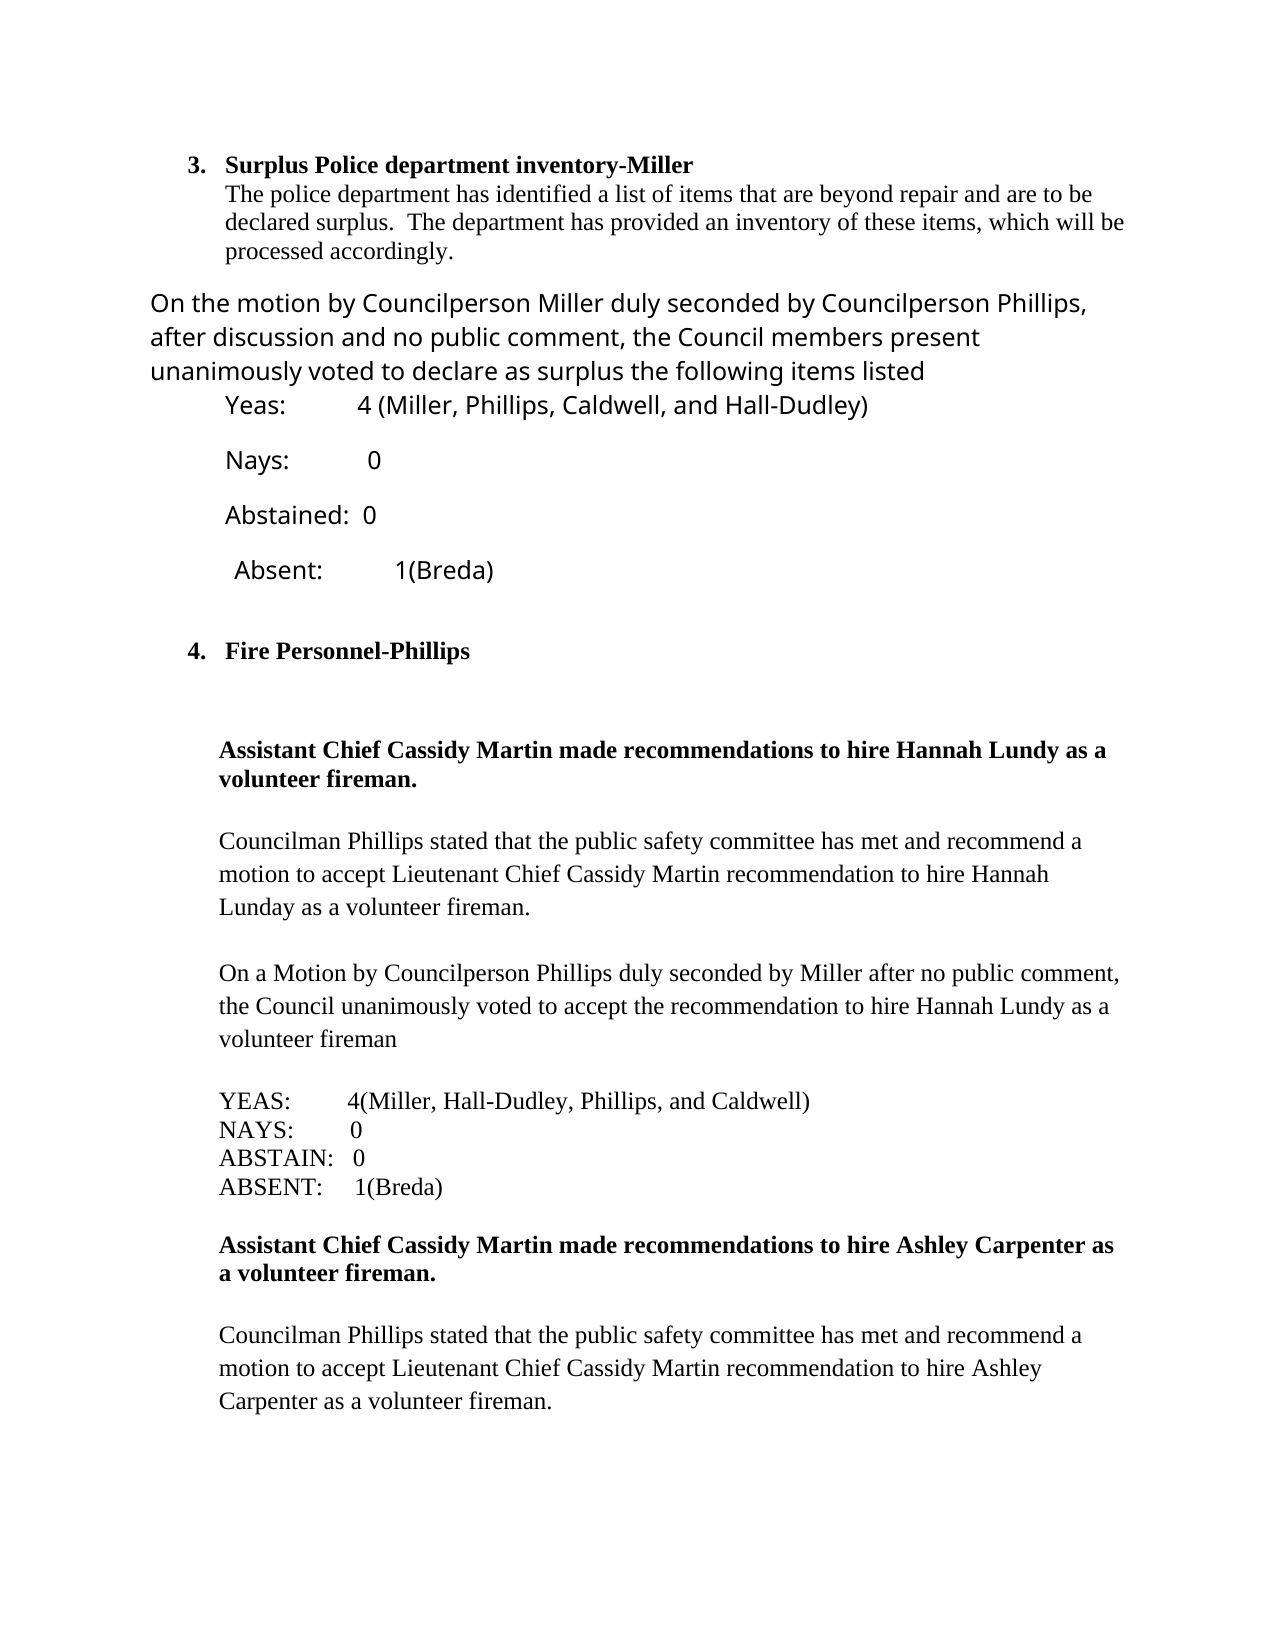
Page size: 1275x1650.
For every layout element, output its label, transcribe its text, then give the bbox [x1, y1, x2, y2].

list ABSTAIN: 0 [219, 1143, 1125, 1172]
list The police department has identified a list of items that are beyond repair and are to be declared surplus. The department has provided an inventory of these items, which will be processed accordingly. [225, 179, 1125, 265]
text Assistant Chief Cassidy Martin made recommendations to hire Hannah Lundy as a volunteer fireman. [219, 736, 1125, 793]
text Abstained: 0 [225, 498, 1125, 532]
list On a Motion by Councilperson Phillips duly seconded by Miller after no public comment, the Council unanimously voted to accept the recommendation to hire Hannah Lundy as a volunteer fireman [219, 958, 1125, 1053]
text Absent: 1(Breda) [150, 553, 1125, 587]
list Surplus Police department inventory-Miller [187, 150, 1125, 179]
text On the motion by Councilperson Miller duly seconded by Councilperson Phillips, after discussion and no public comment, the Council members present unanimously voted to declare as surplus the following items listed [150, 286, 1125, 388]
text Yeas: 4 (Miller, Phillips, Caldwell, and Hall-Dudley) [150, 388, 1125, 422]
list Councilman Phillips stated that the public safety committee has met and recommend a motion to accept Lieutenant Chief Cassidy Martin recommendation to hire Ashley Carpenter as a volunteer fireman. [219, 1320, 1125, 1415]
text Nays: 0 [150, 443, 1125, 477]
list YEAS: 4(Miller, Hall-Dudley, Phillips, and Caldwell) [219, 1086, 1125, 1115]
text ABSENT: 1(Breda) [219, 1172, 1125, 1201]
list Fire Personnel-Phillips [187, 636, 1125, 665]
list Councilman Phillips stated that the public safety committee has met and recommend a motion to accept Lieutenant Chief Cassidy Martin recommendation to hire Hannah Lunday as a volunteer fireman. [219, 826, 1125, 921]
list NAYS: 0 [219, 1115, 1125, 1143]
text Assistant Chief Cassidy Martin made recommendations to hire Ashley Carpenter as a volunteer fireman. [219, 1230, 1125, 1287]
